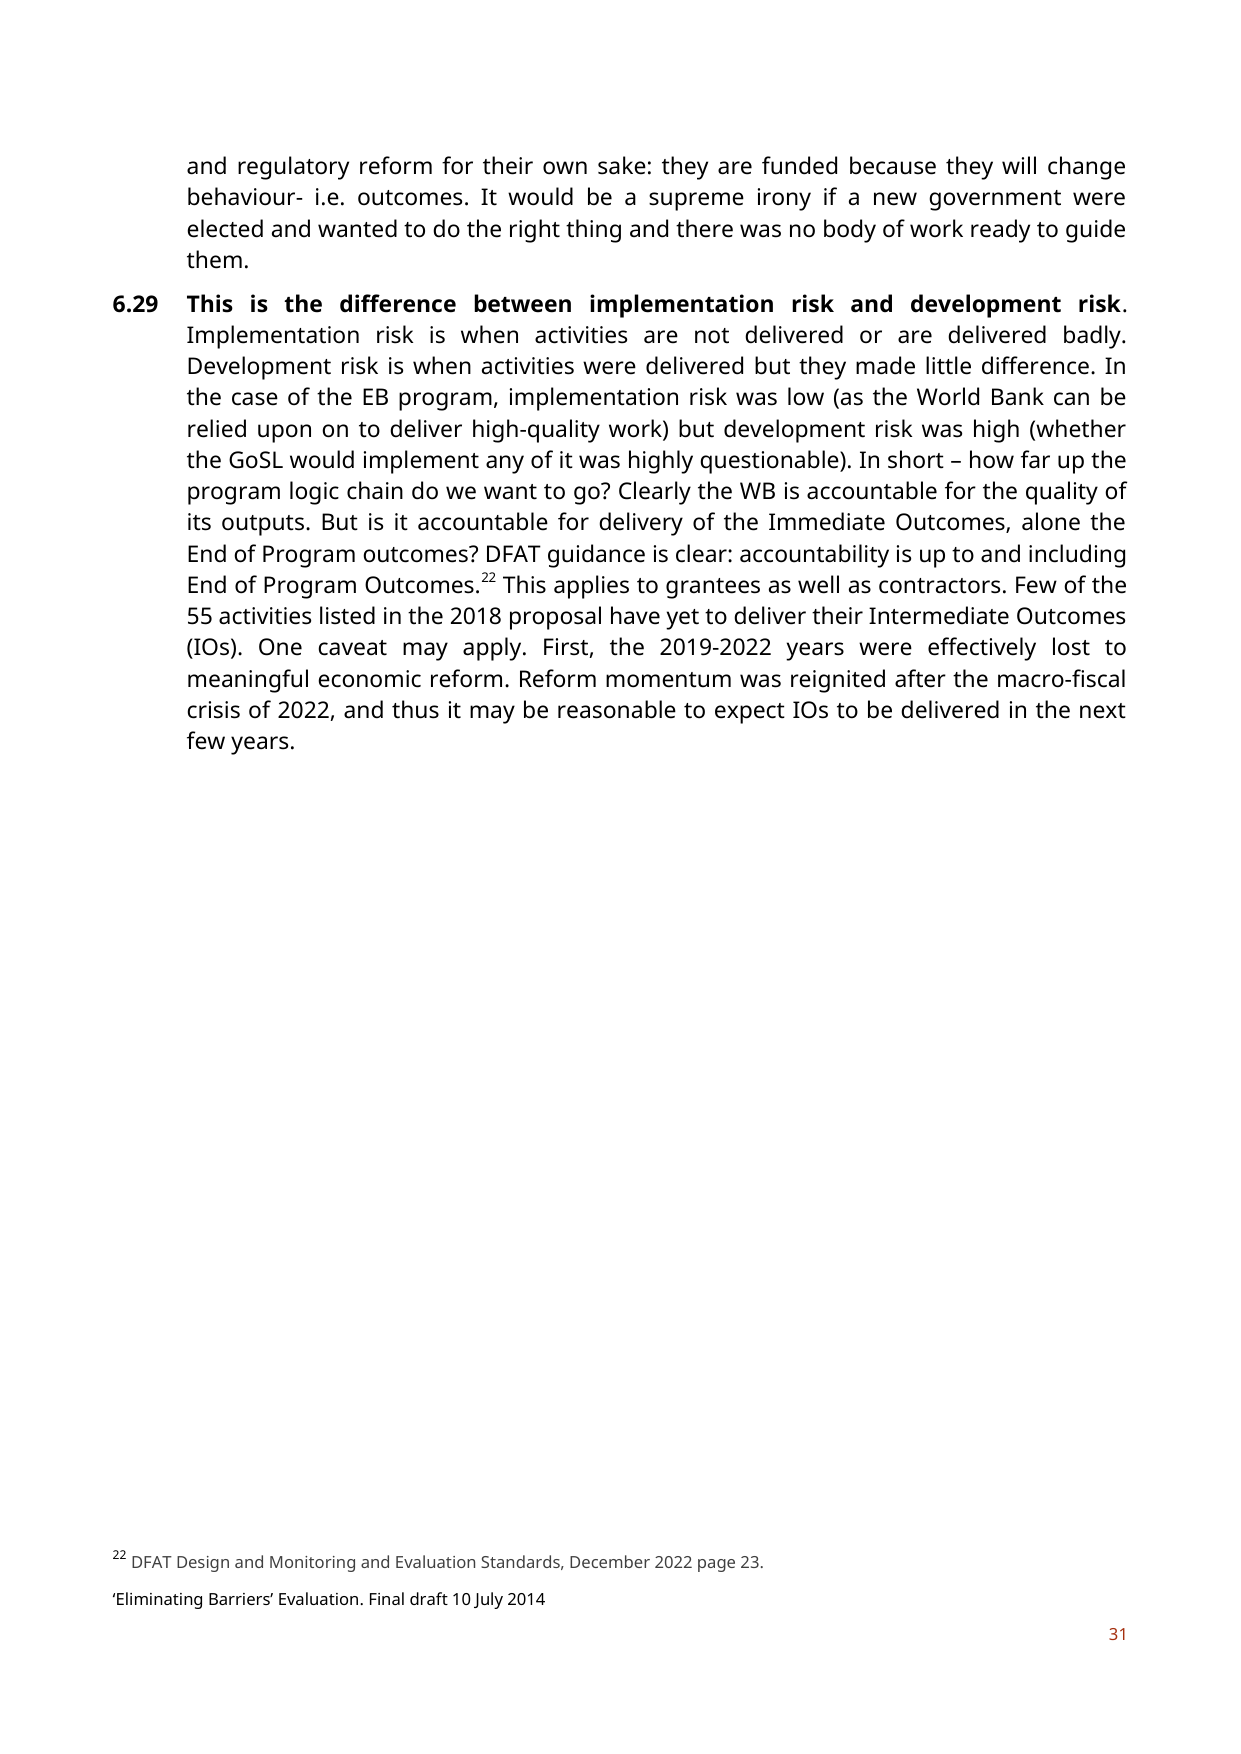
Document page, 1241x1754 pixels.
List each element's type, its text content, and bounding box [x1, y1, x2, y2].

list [112, 150, 1128, 275]
list This is the difference between implementation risk and development risk. Implementation risk is when activities are not delivered or are delivered badly. Development risk is when activities were delivered but they made little difference. In the case of the EB program, implementation risk was low (as the World Bank can be relied upon on to deliver high-quality work) but development risk was high (whether the GoSL would implement any of it was highly questionable). In short – how far up the program logic chain do we want to go? Clearly the WB is accountable for the quality of its outputs. But is it accountable for delivery of the Immediate Outcomes, alone the End of Program outcomes? DFAT guidance is clear: accountability is up to and including End of Program Outcomes. This applies to grantees as well as contractors. Few of the 55 activities listed in the 2018 proposal have yet to deliver their Intermediate Outcomes (IOs). One caveat may apply. First, the 2019-2022 years were effectively lost to meaningful economic reform. Reform momentum was reignited after the macro-fiscal crisis of 2022, and thus it may be reasonable to expect IOs to be delivered in the next few years. [112, 287, 1128, 756]
